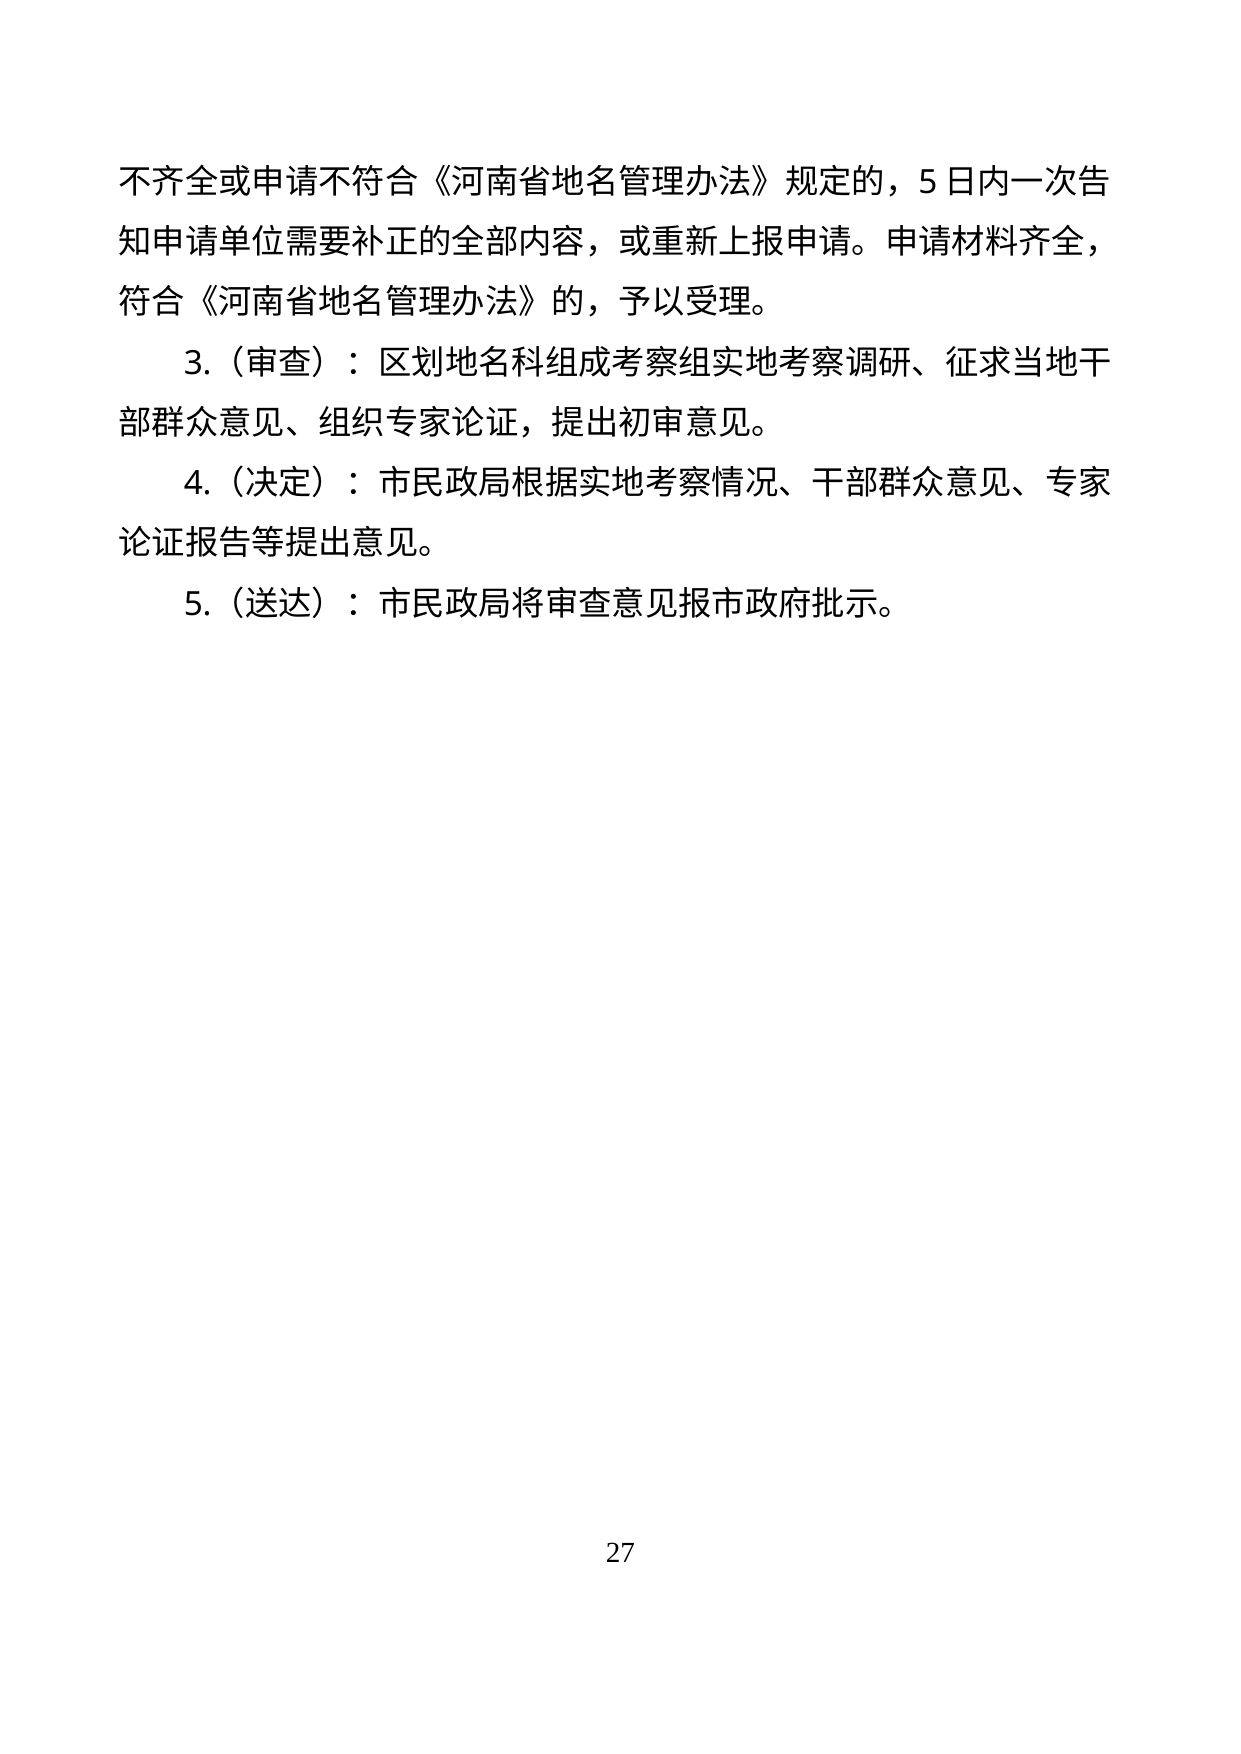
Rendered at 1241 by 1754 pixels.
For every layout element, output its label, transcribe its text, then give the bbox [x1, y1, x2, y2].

text 3.（审查）：区划地名科组成考察组实地考察调研、征求当地干部群众意见、组织专家论证，提出初审意见。 [118, 329, 1122, 450]
text 4.（决定）：市民政局根据实地考察情况、干部群众意见、专家论证报告等提出意见。 [118, 450, 1122, 570]
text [118, 149, 1122, 329]
text 5.（送达）：市民政局将审查意见报市政府批示。 [118, 570, 1122, 631]
